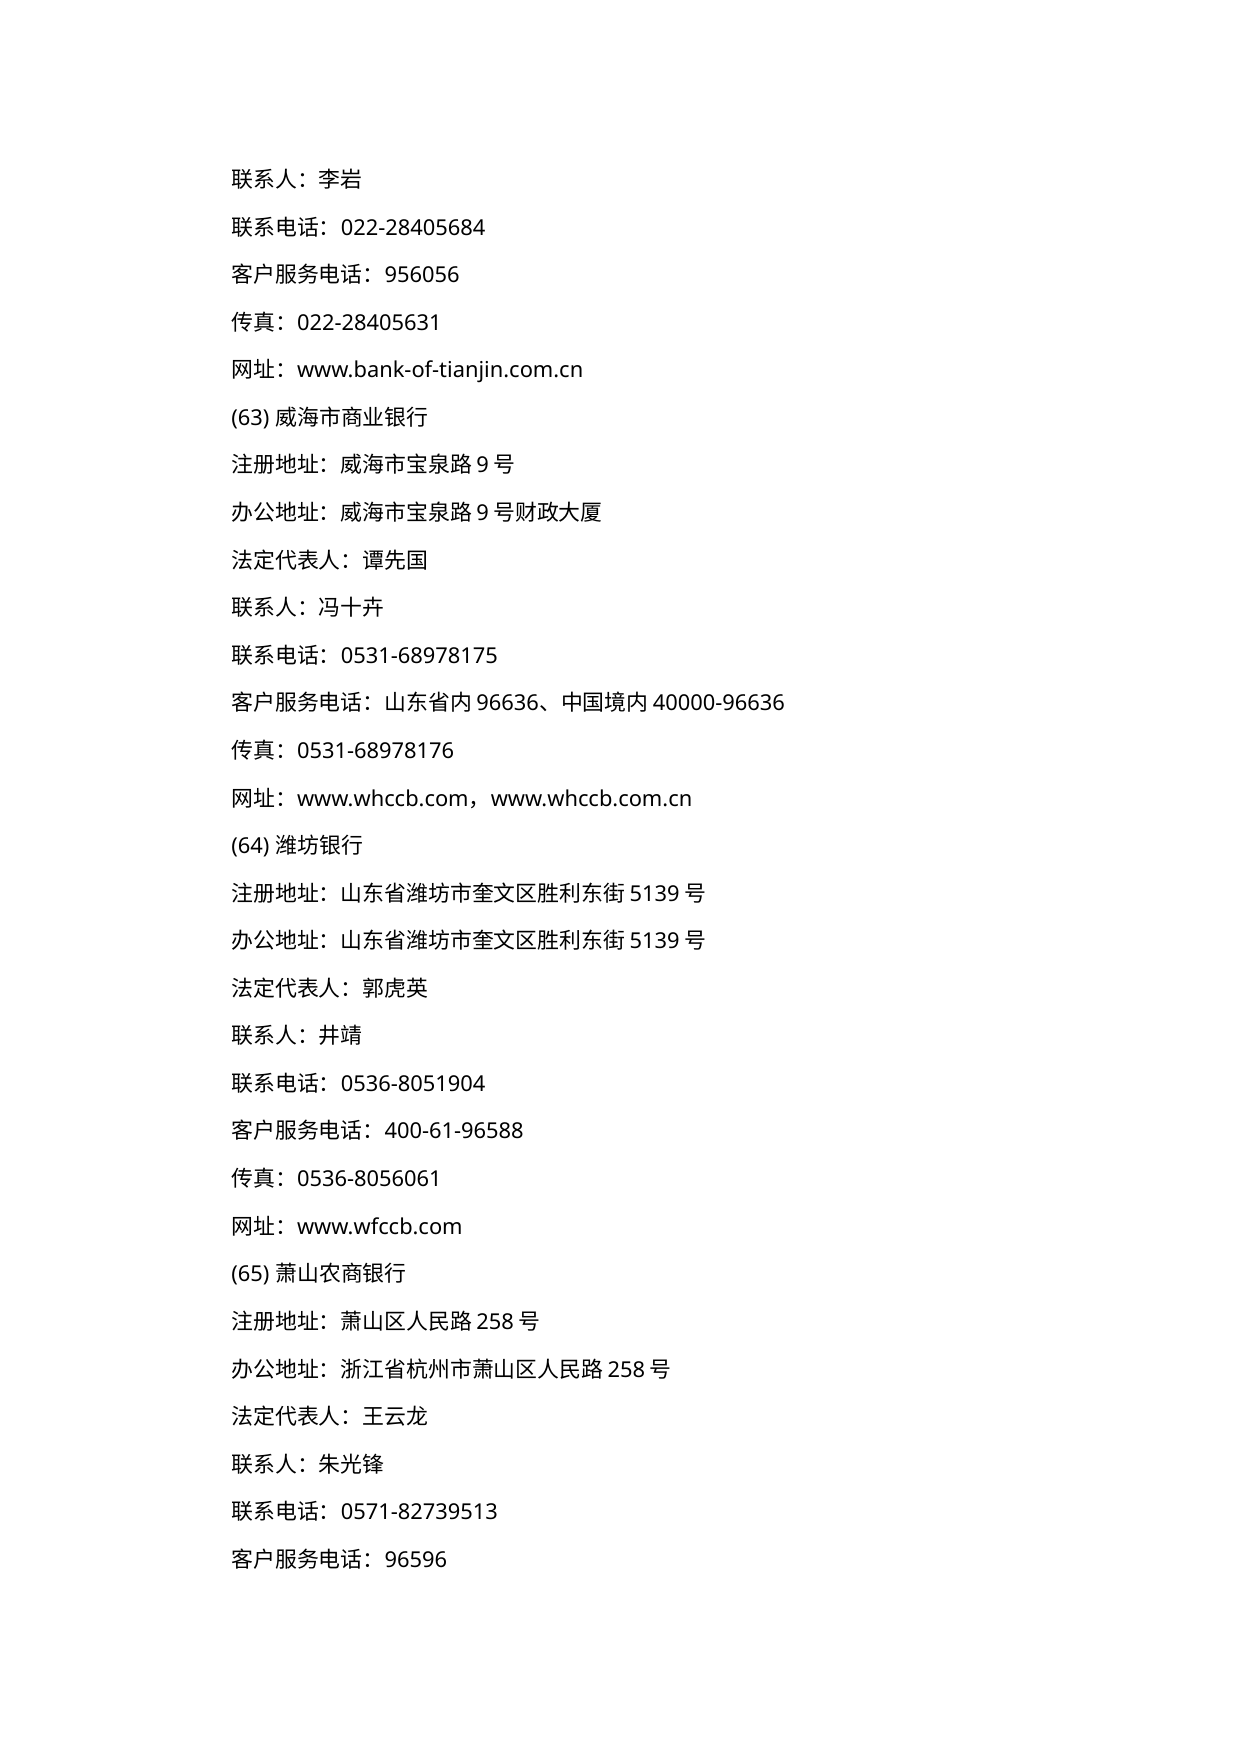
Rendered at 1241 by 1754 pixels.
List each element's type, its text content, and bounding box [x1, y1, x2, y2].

text (65) 萧山农商银行 [187, 1256, 1053, 1288]
text 客户服务电话：956056 [187, 257, 1053, 289]
text 法定代表人：王云龙 [187, 1399, 1053, 1431]
text 注册地址：威海市宝泉路9号 [187, 447, 1053, 479]
text 联系人：冯十卉 [187, 590, 1053, 622]
text 注册地址：萧山区人民路258号 [187, 1304, 1053, 1336]
text 办公地址：浙江省杭州市萧山区人民路258号 [187, 1352, 1053, 1383]
text 网址：www.bank-of-tianjin.com.cn [187, 352, 1053, 384]
text 联系人：朱光锋 [187, 1447, 1053, 1478]
text 法定代表人：谭先国 [187, 543, 1053, 574]
text 联系人：李岩 [187, 162, 1053, 194]
text 联系电话：0571-82739513 [187, 1494, 1053, 1526]
text 办公地址：山东省潍坊市奎文区胜利东街5139号 [187, 923, 1053, 955]
text (63) 威海市商业银行 [187, 400, 1053, 432]
text 联系电话：0536-8051904 [187, 1066, 1053, 1098]
text 客户服务电话：山东省内96636、中国境内40000-96636 [187, 685, 1053, 717]
text 传真：0536-8056061 [187, 1161, 1053, 1193]
text 联系电话：0531-68978175 [187, 638, 1053, 669]
text 联系人：井靖 [187, 1018, 1053, 1050]
text 客户服务电话：96596 [187, 1542, 1053, 1573]
text 传真：0531-68978176 [187, 733, 1053, 765]
text 客户服务电话：400-61-96588 [187, 1113, 1053, 1145]
text (64) 潍坊银行 [187, 828, 1053, 860]
text 注册地址：山东省潍坊市奎文区胜利东街5139号 [187, 876, 1053, 907]
text 网址：www.wfccb.com [187, 1209, 1053, 1241]
text 办公地址：威海市宝泉路9号财政大厦 [187, 495, 1053, 527]
text 网址：www.whccb.com，www.whccb.com.cn [187, 781, 1053, 812]
text 联系电话：022-28405684 [187, 209, 1053, 241]
text 法定代表人：郭虎英 [187, 971, 1053, 1003]
text 传真：022-28405631 [187, 305, 1053, 336]
